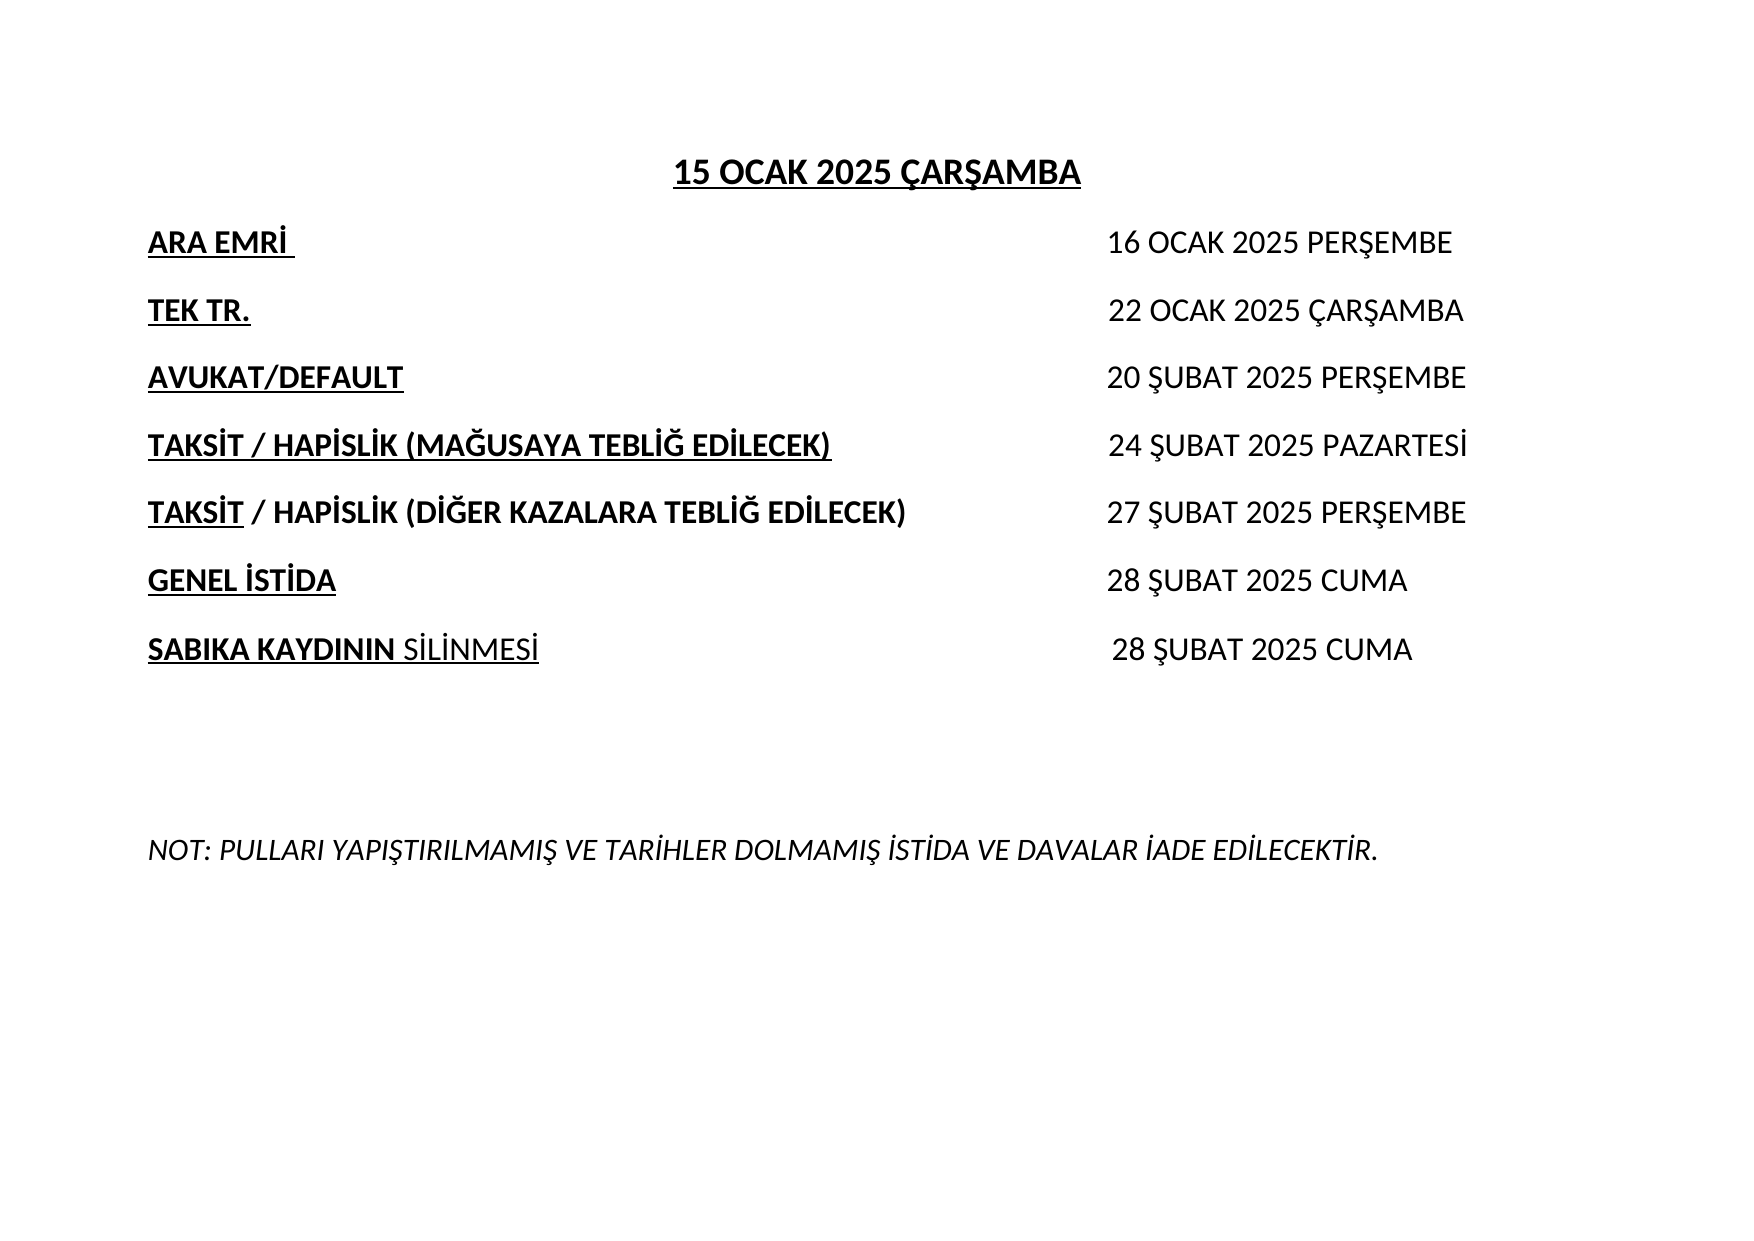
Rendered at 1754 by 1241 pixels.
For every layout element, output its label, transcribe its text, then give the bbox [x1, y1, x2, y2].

text NOT: PULLARI YAPIŞTIRILMAMIŞ VE TARİHLER DOLMAMIŞ İSTİDA VE DAVALAR İADE EDİLECEKTİR. [148, 830, 1606, 868]
text TAKSİT / HAPİSLİK (MAĞUSAYA TEBLİĞ EDİLECEK) 24 ŞUBAT 2025 PAZARTESİ [148, 424, 1606, 465]
text SABIKA KAYDININ SİLİNMESİ 28 ŞUBAT 2025 CUMA [148, 628, 1606, 668]
text 15 OCAK 2025 ÇARŞAMBA [148, 148, 1606, 193]
text TAKSİT / HAPİSLİK (DİĞER KAZALARA TEBLİĞ EDİLECEK) 27 ŞUBAT 2025 PERŞEMBE [148, 492, 1606, 532]
text GENEL İSTİDA 28 ŞUBAT 2025 CUMA [148, 559, 1606, 600]
text AVUKAT/DEFAULT 20 ŞUBAT 2025 PERŞEMBE [148, 356, 1606, 397]
text ARA EMRİ 16 OCAK 2025 PERŞEMBE [148, 221, 1606, 262]
text TEK TR. 22 OCAK 2025 ÇARŞAMBA [148, 289, 1606, 329]
